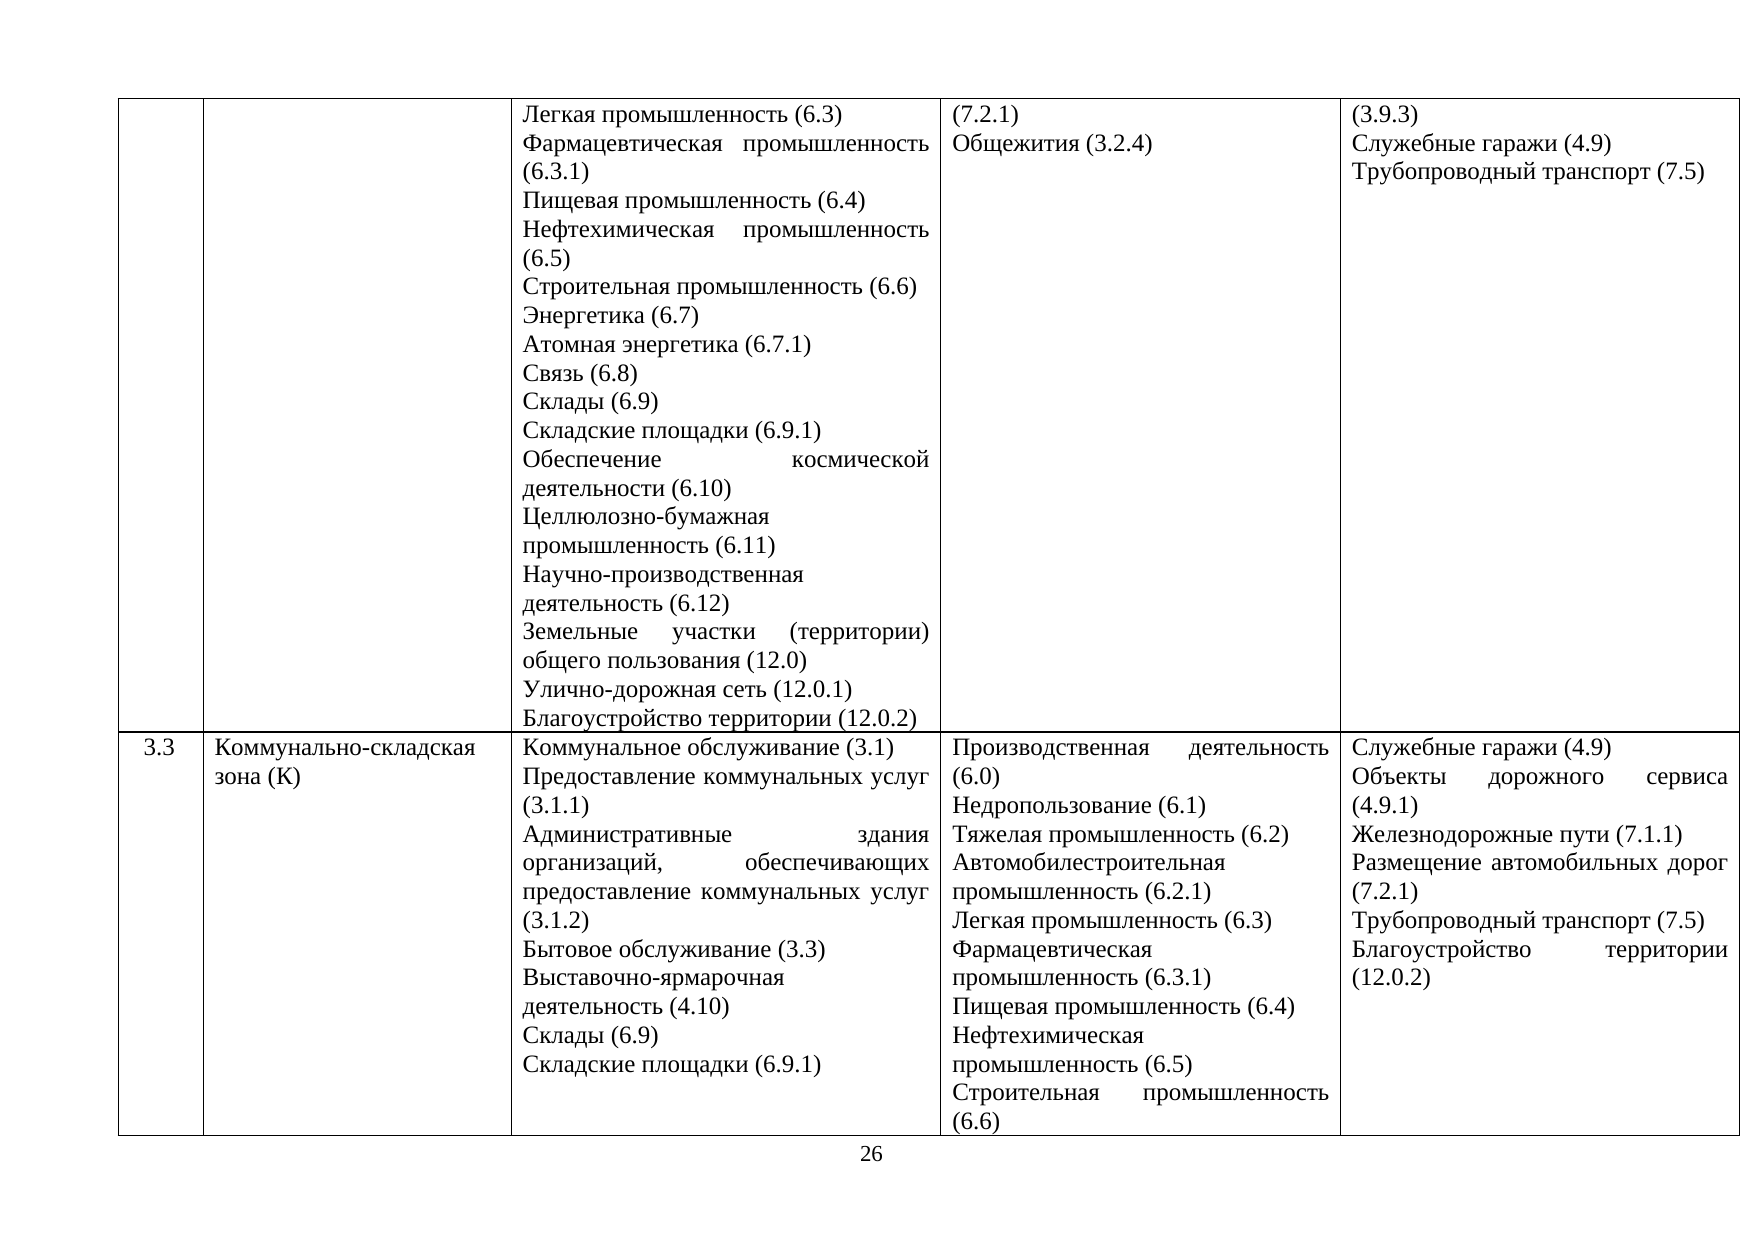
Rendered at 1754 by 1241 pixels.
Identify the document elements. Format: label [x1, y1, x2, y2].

table_cell [941, 733, 1340, 1135]
table_cell [204, 99, 511, 731]
table_cell [941, 99, 1340, 731]
table_cell [119, 99, 203, 731]
table_cell [1341, 99, 1739, 731]
table_cell [119, 733, 203, 1135]
table_cell [512, 99, 940, 731]
table_cell [512, 733, 940, 1135]
table_cell [204, 733, 511, 1135]
table_cell [1341, 733, 1739, 1135]
